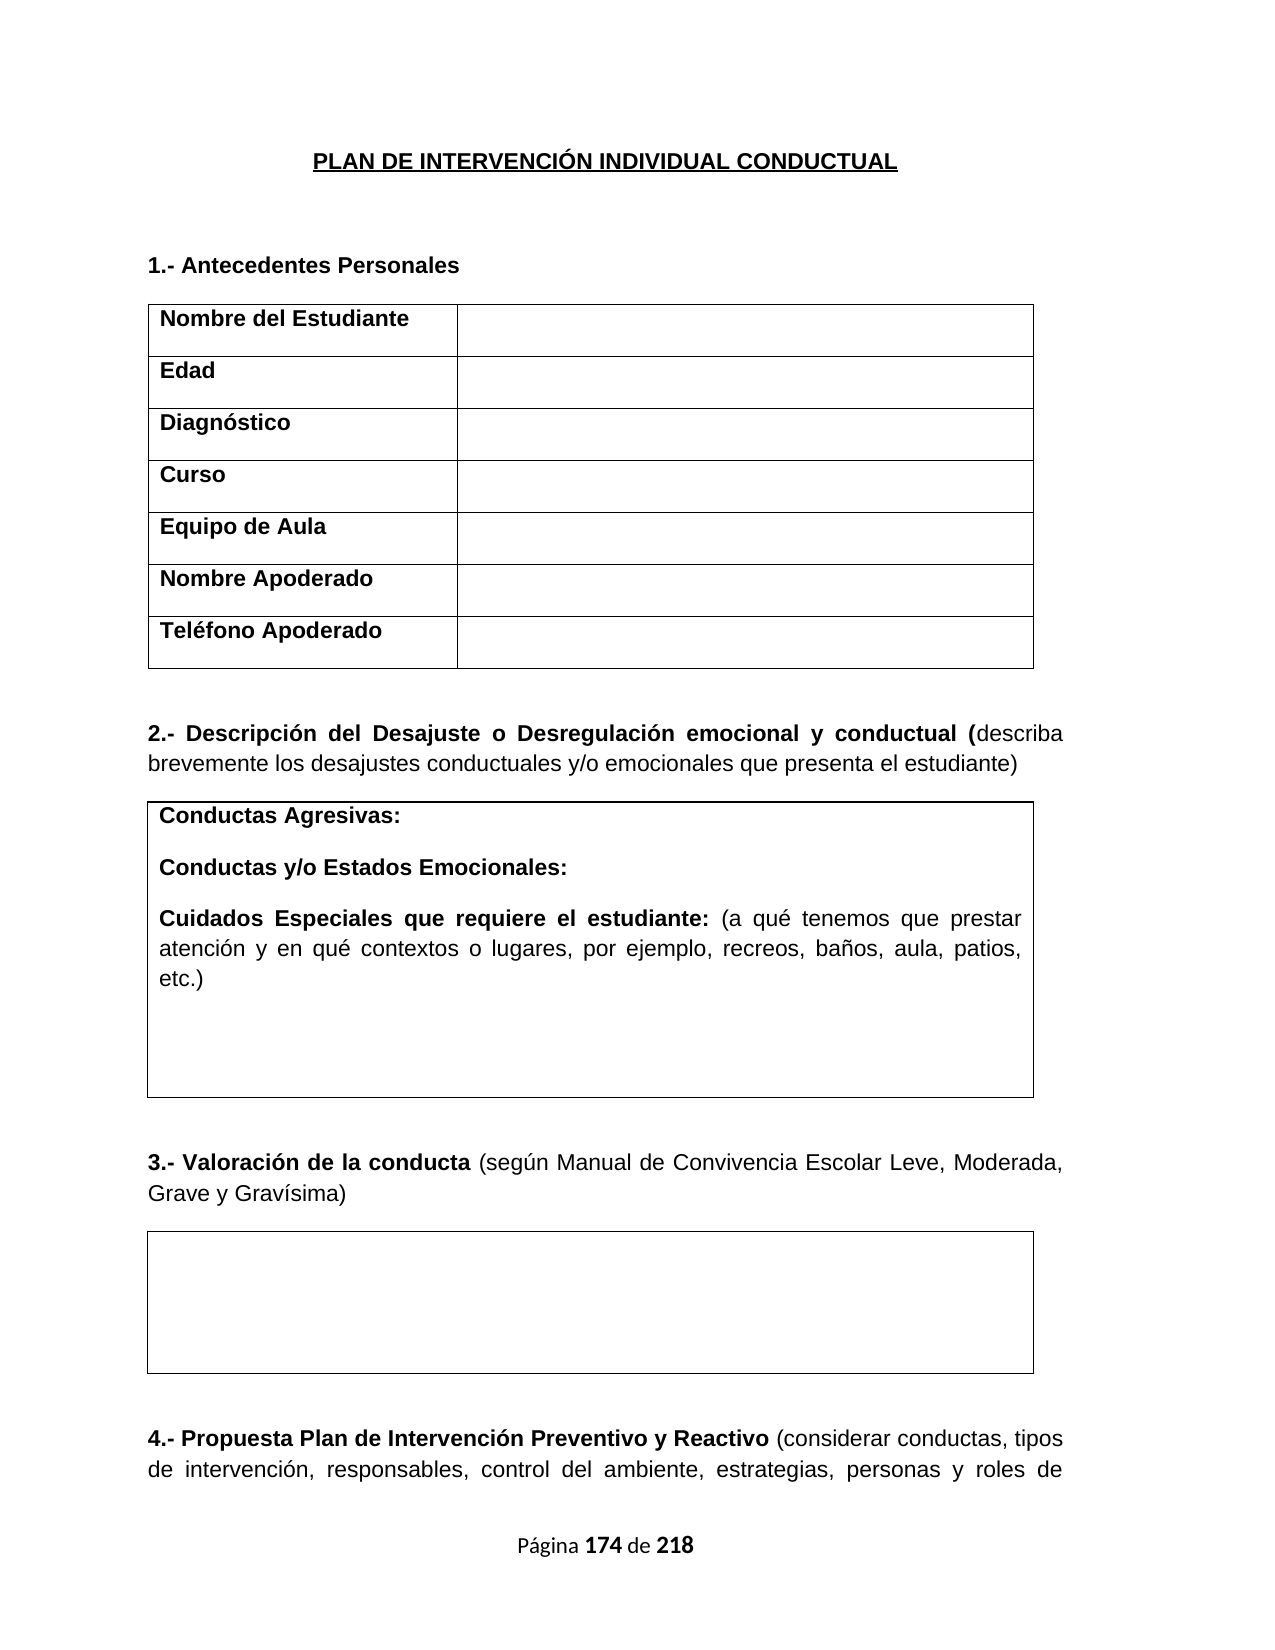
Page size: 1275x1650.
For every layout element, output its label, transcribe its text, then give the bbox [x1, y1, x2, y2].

text 3.- Valoración de la conducta (según Manual de Convivencia Escolar Leve, Moderada, Grave y Gravísima) [148, 1149, 1063, 1206]
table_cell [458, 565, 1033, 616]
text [148, 1425, 1063, 1482]
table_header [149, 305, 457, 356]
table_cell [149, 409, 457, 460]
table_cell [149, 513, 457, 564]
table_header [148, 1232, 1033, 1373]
text PLAN DE INTERVENCIÓN INDIVIDUAL CONDUCTUAL [148, 148, 1063, 174]
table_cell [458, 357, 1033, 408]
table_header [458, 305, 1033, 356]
text 2.- Descripción del Desajuste o Desregulación emocional y conductual (describa brevemente los desajustes conductuales y/o emocionales que presenta el estudiante) [148, 720, 1063, 777]
text 1.- Antecedentes Personales [148, 252, 1063, 279]
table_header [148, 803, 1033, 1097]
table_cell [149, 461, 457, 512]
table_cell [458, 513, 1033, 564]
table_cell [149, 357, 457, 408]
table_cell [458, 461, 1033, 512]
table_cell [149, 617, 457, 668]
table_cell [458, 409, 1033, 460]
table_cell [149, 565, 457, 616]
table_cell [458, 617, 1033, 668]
